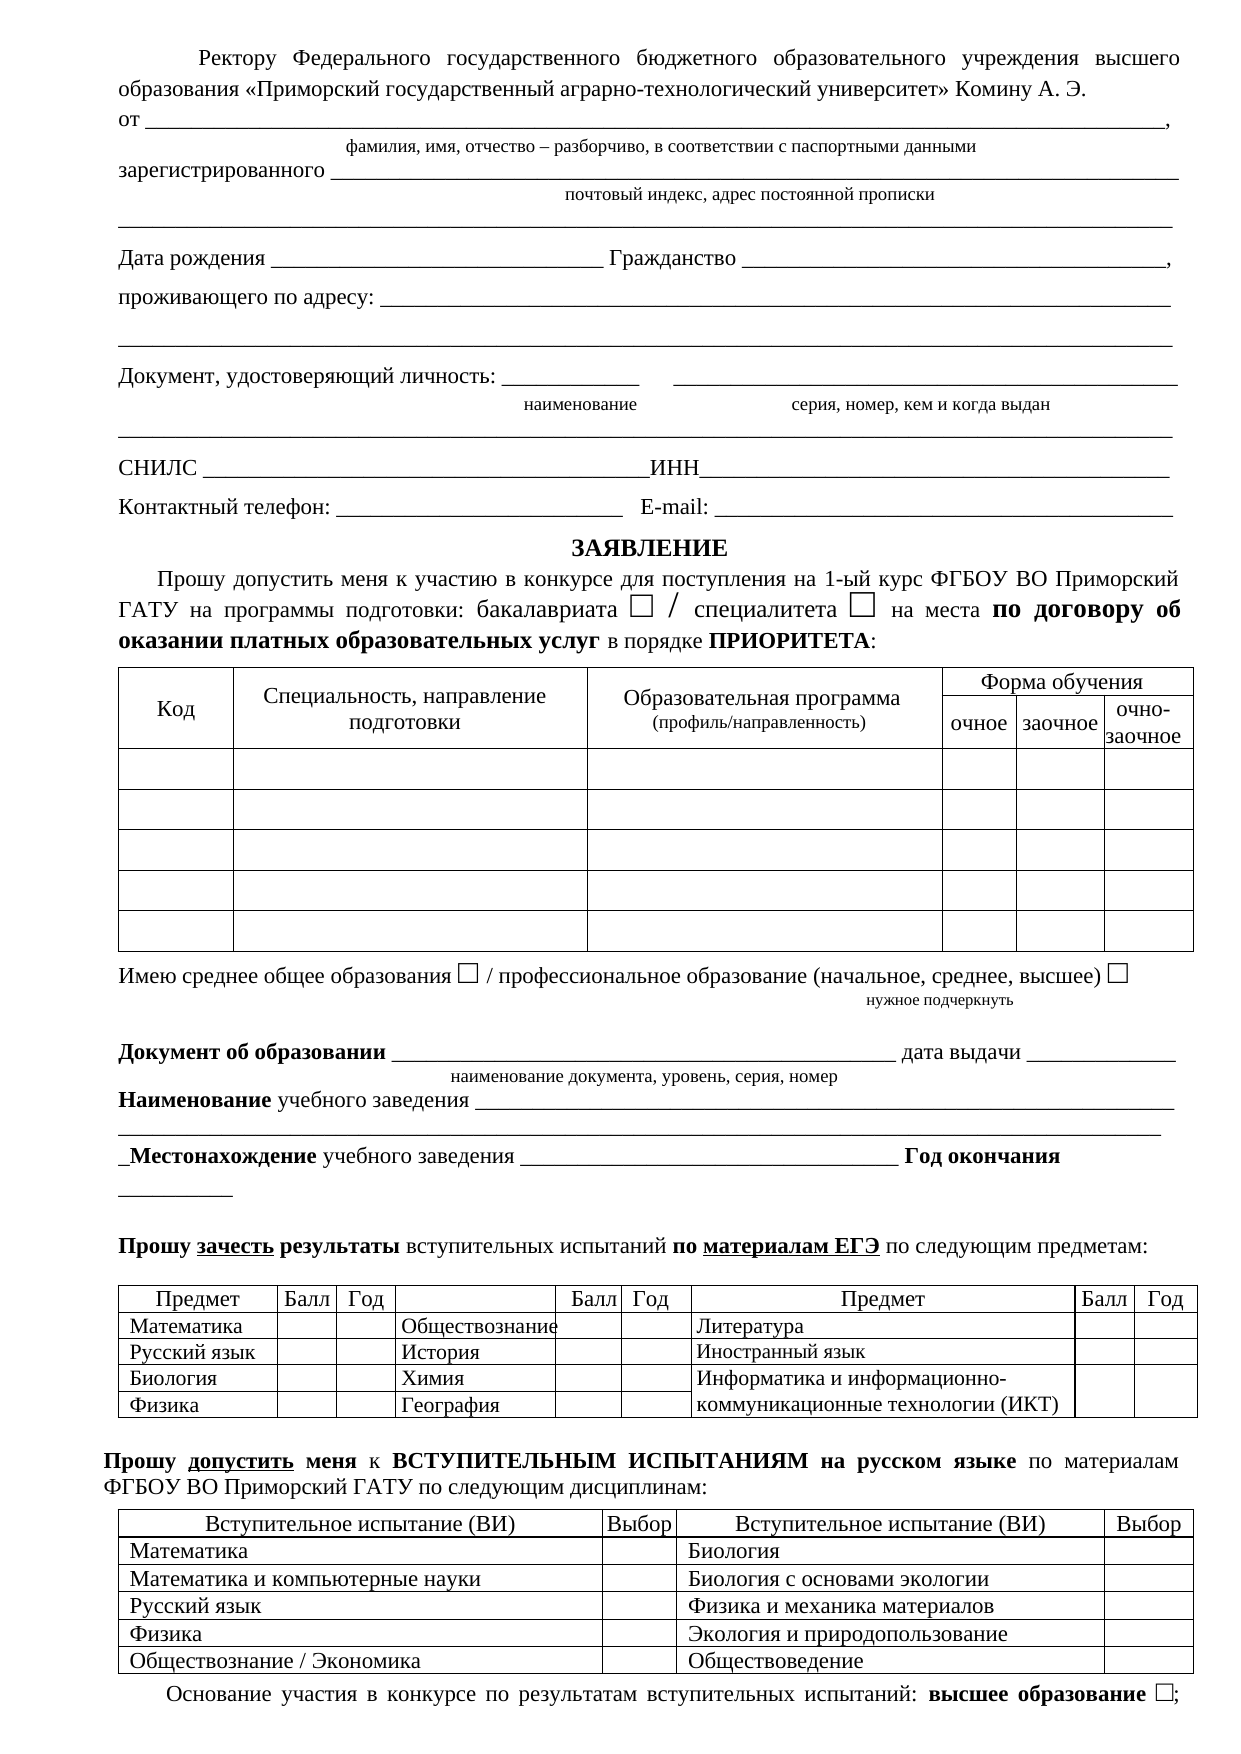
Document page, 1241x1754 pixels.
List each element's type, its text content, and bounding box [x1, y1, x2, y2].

text Ректору Федерального государственного бюджетного образовательного учреждения высшего образования «Приморский государственный аграрно-технологический университет» Комину А. Э. [118, 44, 1181, 101]
table_cell Физика и механика материалов [677, 1592, 1104, 1618]
text наименование документа, уровень, серия, номер [118, 1064, 1180, 1086]
table_cell очно-заочное [1105, 696, 1193, 748]
table_cell [119, 830, 233, 870]
table_cell [1135, 1313, 1197, 1338]
text наименование серия, номер, кем и когда выдан [118, 393, 1181, 414]
table_header Вступительное испытание (ВИ) [119, 1510, 602, 1536]
text Документ об образовании ____________________________________________ дата выдачи _____________ [118, 1038, 1179, 1064]
table_cell [1105, 1565, 1193, 1591]
table_cell [603, 1538, 676, 1564]
table_cell [337, 1313, 395, 1338]
table_cell [1017, 790, 1104, 829]
table_header Балл [1076, 1286, 1134, 1312]
table_cell [556, 1392, 621, 1417]
table_cell Физика [119, 1392, 277, 1417]
table_cell [1105, 1538, 1193, 1564]
table_cell [556, 1313, 621, 1338]
table_header Балл [556, 1286, 621, 1312]
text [118, 1674, 1179, 1708]
table_header Предмет [119, 1286, 277, 1312]
table_cell [119, 911, 233, 951]
table_cell [119, 749, 233, 789]
table_cell [943, 871, 1016, 910]
text Наименование учебного заведения _____________________________________________________________ [118, 1086, 1180, 1112]
table_cell [1076, 1339, 1134, 1364]
table_cell [622, 1392, 691, 1417]
table_cell Литература [692, 1313, 1074, 1338]
table_cell [588, 749, 942, 789]
table_cell [603, 1592, 676, 1618]
table_header Выбор [1105, 1510, 1193, 1536]
table_cell [234, 911, 587, 951]
table_cell Обществознание / Экономика [119, 1647, 602, 1673]
text фамилия, имя, отчество – разборчиво, в соответствии с паспортными данными [118, 135, 1181, 157]
text нужное подчеркнуть [118, 990, 1181, 1009]
table_cell [603, 1620, 676, 1646]
text почтовый индекс, адрес постоянной прописки [118, 183, 1181, 204]
table_header Балл [278, 1286, 336, 1312]
table_cell [943, 749, 1016, 789]
table_cell История [396, 1339, 555, 1364]
table_cell [1076, 1313, 1134, 1338]
table_cell [234, 871, 587, 910]
table_cell [337, 1365, 395, 1391]
table_cell [278, 1313, 336, 1338]
table_cell [1105, 1592, 1193, 1618]
table_cell [1135, 1339, 1197, 1364]
table_header Год [337, 1286, 395, 1312]
table_cell [1017, 911, 1104, 951]
table_cell [943, 911, 1016, 951]
table_header Вступительное испытание (ВИ) [677, 1510, 1104, 1536]
table_cell [234, 749, 587, 789]
text Документ, удостоверяющий личность: ____________ ____________________________________________ [118, 362, 1181, 389]
table_cell [556, 1339, 621, 1364]
table_header Форма обучения [943, 668, 1193, 694]
table_cell [278, 1392, 336, 1417]
table_cell [1076, 1365, 1134, 1417]
table_cell Обществознание [396, 1313, 555, 1338]
table_cell Биология с основами экологии [677, 1565, 1104, 1591]
text Дата рождения _____________________________ Гражданство _____________________________________, [118, 244, 1181, 270]
text проживающего по адресу: _____________________________________________________________________ [118, 283, 1181, 310]
table_cell Физика [119, 1620, 602, 1646]
table_cell Математика и компьютерные науки [119, 1565, 602, 1591]
table_cell [1105, 790, 1193, 829]
table_cell Химия [396, 1365, 555, 1391]
table_header [396, 1286, 555, 1312]
text СНИЛС _______________________________________ИНН_________________________________________ [118, 454, 1181, 480]
table_cell [1017, 749, 1104, 789]
table_header Предмет [692, 1286, 1074, 1312]
table_header Год [622, 1286, 691, 1312]
table_cell [234, 830, 587, 870]
text Имею среднее общее образования □ / профессиональное образование (начальное, среднее, высшее) □ [118, 952, 1181, 990]
table_cell Математика [119, 1313, 277, 1338]
table_cell [1017, 830, 1104, 870]
table_header Образовательная программа (профиль/направленность) [588, 668, 942, 748]
table_cell Биология [677, 1538, 1104, 1564]
table_cell [1105, 830, 1193, 870]
table_cell [234, 790, 587, 829]
table_cell Иностранный язык [692, 1339, 1074, 1364]
table_header Специальность, направление подготовки [234, 668, 587, 748]
table_cell [1105, 1620, 1193, 1646]
table_cell [588, 790, 942, 829]
text ____________________________________________________________________________________________ [118, 204, 1181, 231]
text Прошу зачесть результаты вступительных испытаний по материалам ЕГЭ по следующим предметам: [118, 1232, 1240, 1258]
table_cell [1105, 871, 1193, 910]
table_cell [1105, 749, 1193, 789]
table_cell [943, 830, 1016, 870]
table_cell [588, 830, 942, 870]
table_cell заочное [1017, 696, 1104, 748]
table_header Год [1135, 1286, 1197, 1312]
table_cell [1135, 1365, 1197, 1417]
table_header Код [119, 668, 233, 748]
table_cell очное [943, 696, 1016, 748]
text зарегистрированного __________________________________________________________________________ [118, 157, 1181, 183]
table_cell [603, 1647, 676, 1673]
table_cell [1105, 911, 1193, 951]
table_cell Экология и природопользование [677, 1620, 1104, 1646]
table_cell Русский язык [119, 1592, 602, 1618]
table_cell [622, 1313, 691, 1338]
table_cell География [396, 1392, 555, 1417]
table_cell [337, 1339, 395, 1364]
table_cell [119, 871, 233, 910]
table_cell [603, 1565, 676, 1591]
table_cell [1017, 871, 1104, 910]
text Прошу допустить меня к участию в конкурсе для поступления на 1-ый курс ФГБОУ ВО Приморский ГАТУ на программы подготовки: бакалавриата □ / специалитета □ на места по договору об оказании платных образовательных услуг в порядке ПРИОРИТЕТА: [118, 561, 1181, 655]
text ____________________________________________________________________________________________ [118, 414, 1181, 441]
table_cell [278, 1339, 336, 1364]
table_cell Биология [119, 1365, 277, 1391]
table_cell [622, 1365, 691, 1391]
table_cell Русский язык [119, 1339, 277, 1364]
text ____________________________________________________________________________________________ [118, 323, 1181, 349]
table_cell [337, 1392, 395, 1417]
table_header Выбор [603, 1510, 676, 1536]
table_cell Информатика и информационно- коммуникационные технологии (ИКТ) [692, 1365, 1074, 1417]
table_cell [556, 1365, 621, 1391]
table_cell [278, 1365, 336, 1391]
table_cell [622, 1339, 691, 1364]
table_cell [119, 790, 233, 829]
table_cell [943, 790, 1016, 829]
text ЗАЯВЛЕНИЕ [118, 533, 1181, 561]
table_cell [588, 871, 942, 910]
table_cell [588, 911, 942, 951]
text ____________________________________________________________________________________________Местонахождение учебного заведения _________________________________ Год окончания __________ [118, 1112, 1180, 1199]
table_cell [1105, 1647, 1193, 1673]
text от _________________________________________________________________________________________, [118, 105, 1181, 131]
text Прошу допустить меня к ВСТУПИТЕЛЬНЫМ ИСПЫТАНИЯМ на русском языке по материалам ФГБОУ ВО Приморский ГАТУ по следующим дисциплинам: [103, 1447, 1179, 1499]
table_cell Обществоведение [677, 1647, 1104, 1673]
text Контактный телефон: _________________________ E-mail: ________________________________________ [118, 493, 1181, 519]
table_cell Математика [119, 1538, 602, 1564]
